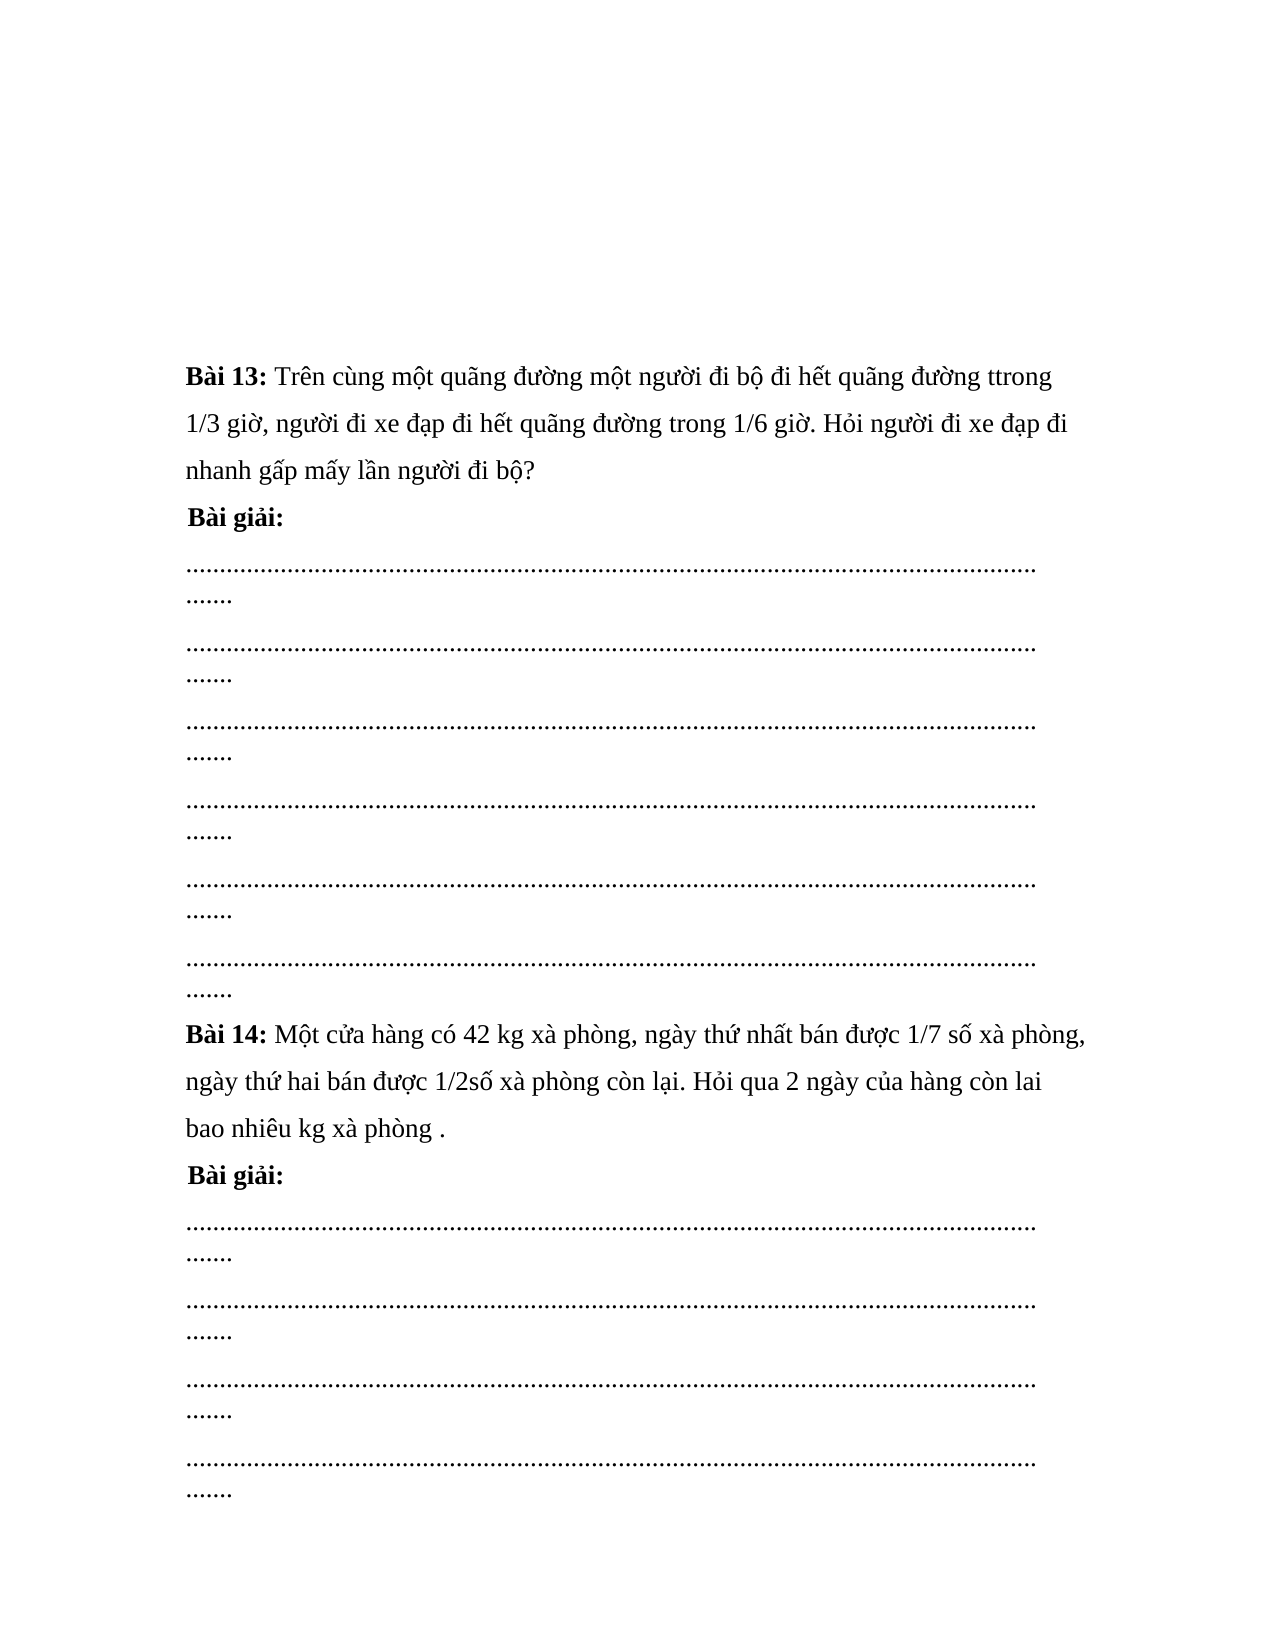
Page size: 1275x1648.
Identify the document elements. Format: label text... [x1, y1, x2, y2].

text ..................................................................................................................................... [185, 1205, 1041, 1268]
subtitle Bài giải: [187, 1159, 1106, 1190]
subtitle Bài giải: [187, 501, 1106, 532]
text ..................................................................................................................................... [185, 783, 1041, 845]
text Bài 14: Một cửa hàng có 42 kg xà phòng, ngày thứ nhất bán được 1/7 số xà phòng, ngày thứ hai bán được 1/2số xà phòng còn lại. Hỏi qua 2 ngày của hàng còn lai bao nhiêu kg xà phòng . [185, 1018, 1088, 1143]
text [185, 1441, 1041, 1503]
text ..................................................................................................................................... [185, 1283, 1041, 1345]
text Bài 13: Trên cùng một quãng đường một người đi bộ đi hết quãng đường ttrong 1/3 giờ, người đi xe đạp đi hết quãng đường trong 1/6 giờ. Hỏi người đi xe đạp đi nhanh gấp mấy lần người đi bộ? [185, 360, 1088, 485]
text ..................................................................................................................................... [185, 626, 1041, 688]
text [185, 1362, 1041, 1424]
text ..................................................................................................................................... [185, 941, 1041, 1003]
text ..................................................................................................................................... [185, 704, 1041, 766]
text ..................................................................................................................................... [185, 547, 1041, 609]
text ..................................................................................................................................... [185, 862, 1041, 924]
